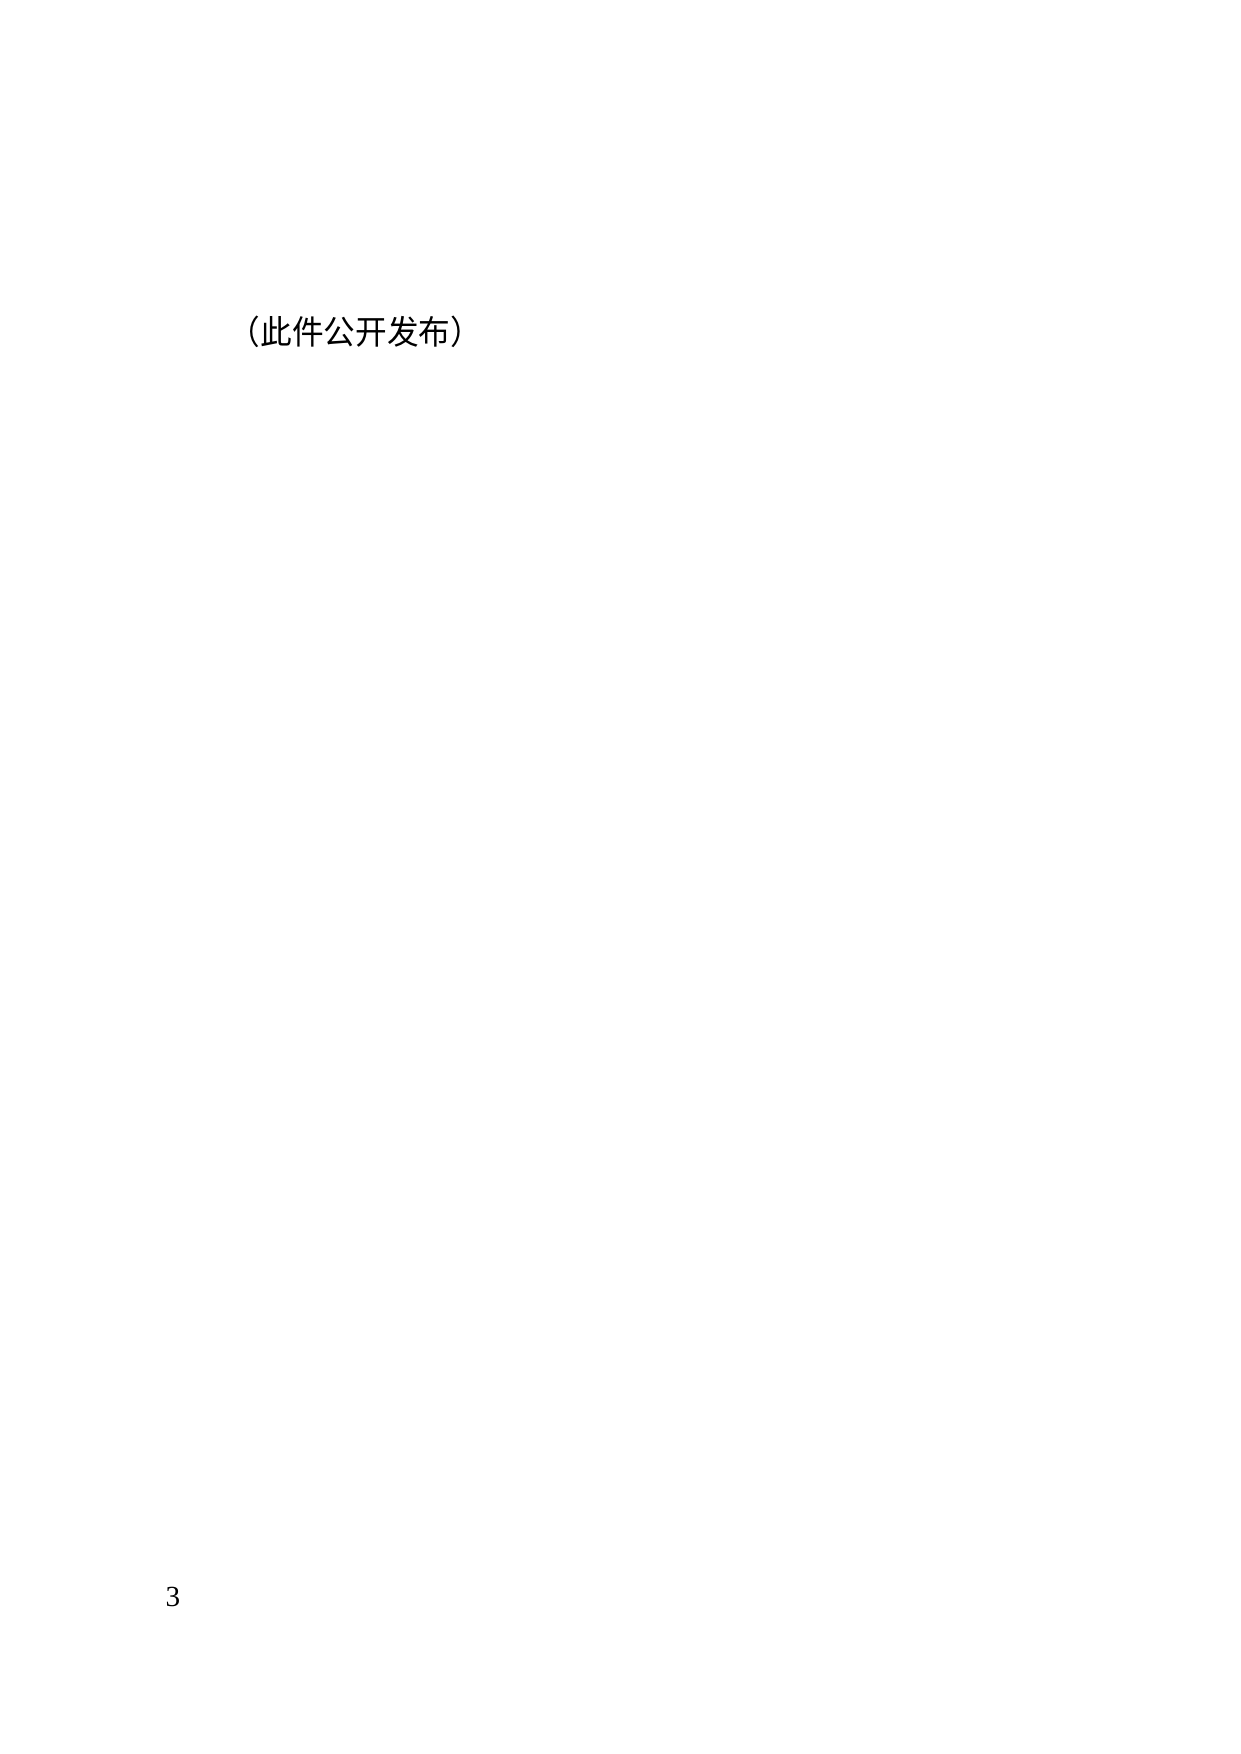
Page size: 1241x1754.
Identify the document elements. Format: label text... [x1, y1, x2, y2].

text （此件公开发布） [165, 298, 1087, 363]
